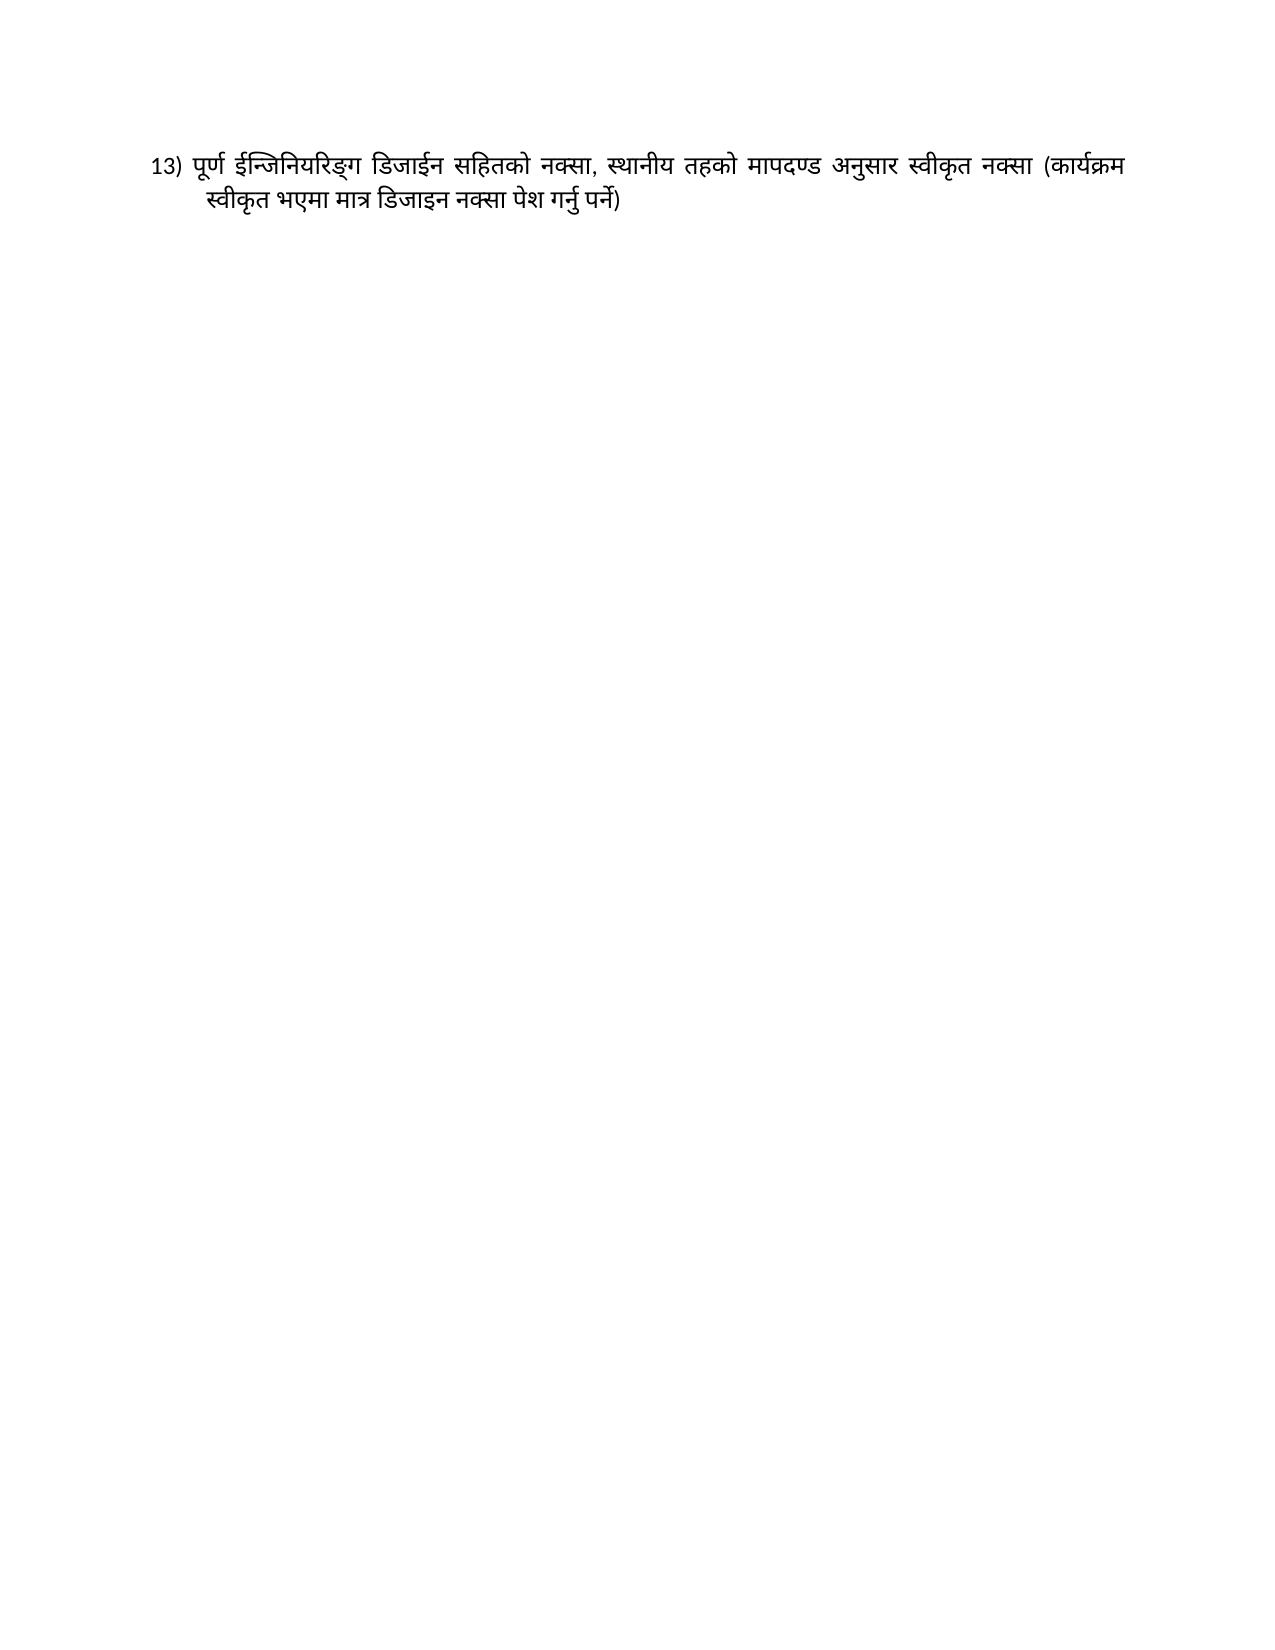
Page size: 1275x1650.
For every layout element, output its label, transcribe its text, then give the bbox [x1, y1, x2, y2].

text 13) पूर्ण ईन्जिनियरिङ्ग डिजाईन सहितको नक्सा, स्थानीय तहको मापदण्ड अनुसार स्वीकृत नक्सा (कार्यक्रम स्वीकृत भएमा मात्र डिजाइन नक्सा पेश गर्नु पर्ने) [150, 150, 1125, 219]
